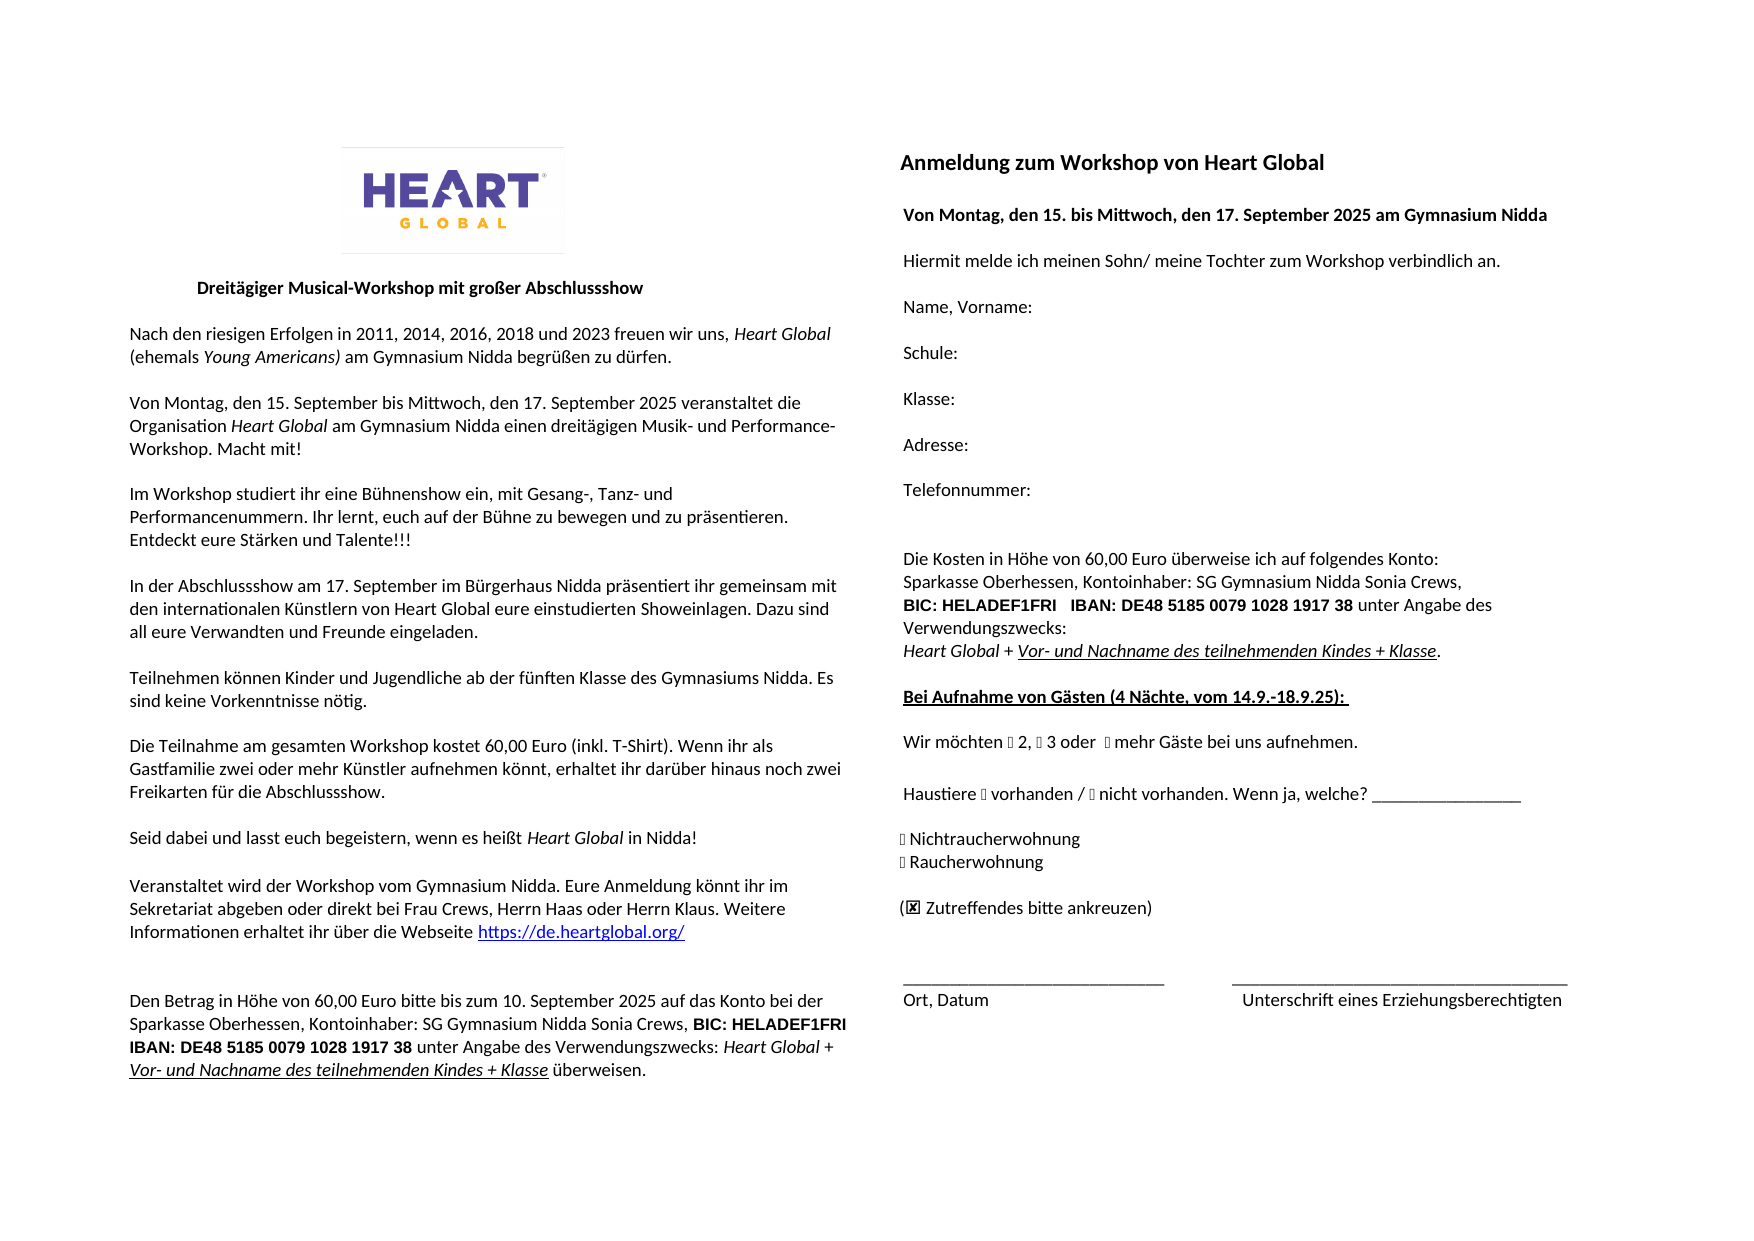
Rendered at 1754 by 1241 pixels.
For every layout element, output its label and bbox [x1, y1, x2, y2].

picture [341, 147, 565, 254]
table_header [118, 148, 858, 1081]
table_header [858, 148, 1606, 1081]
